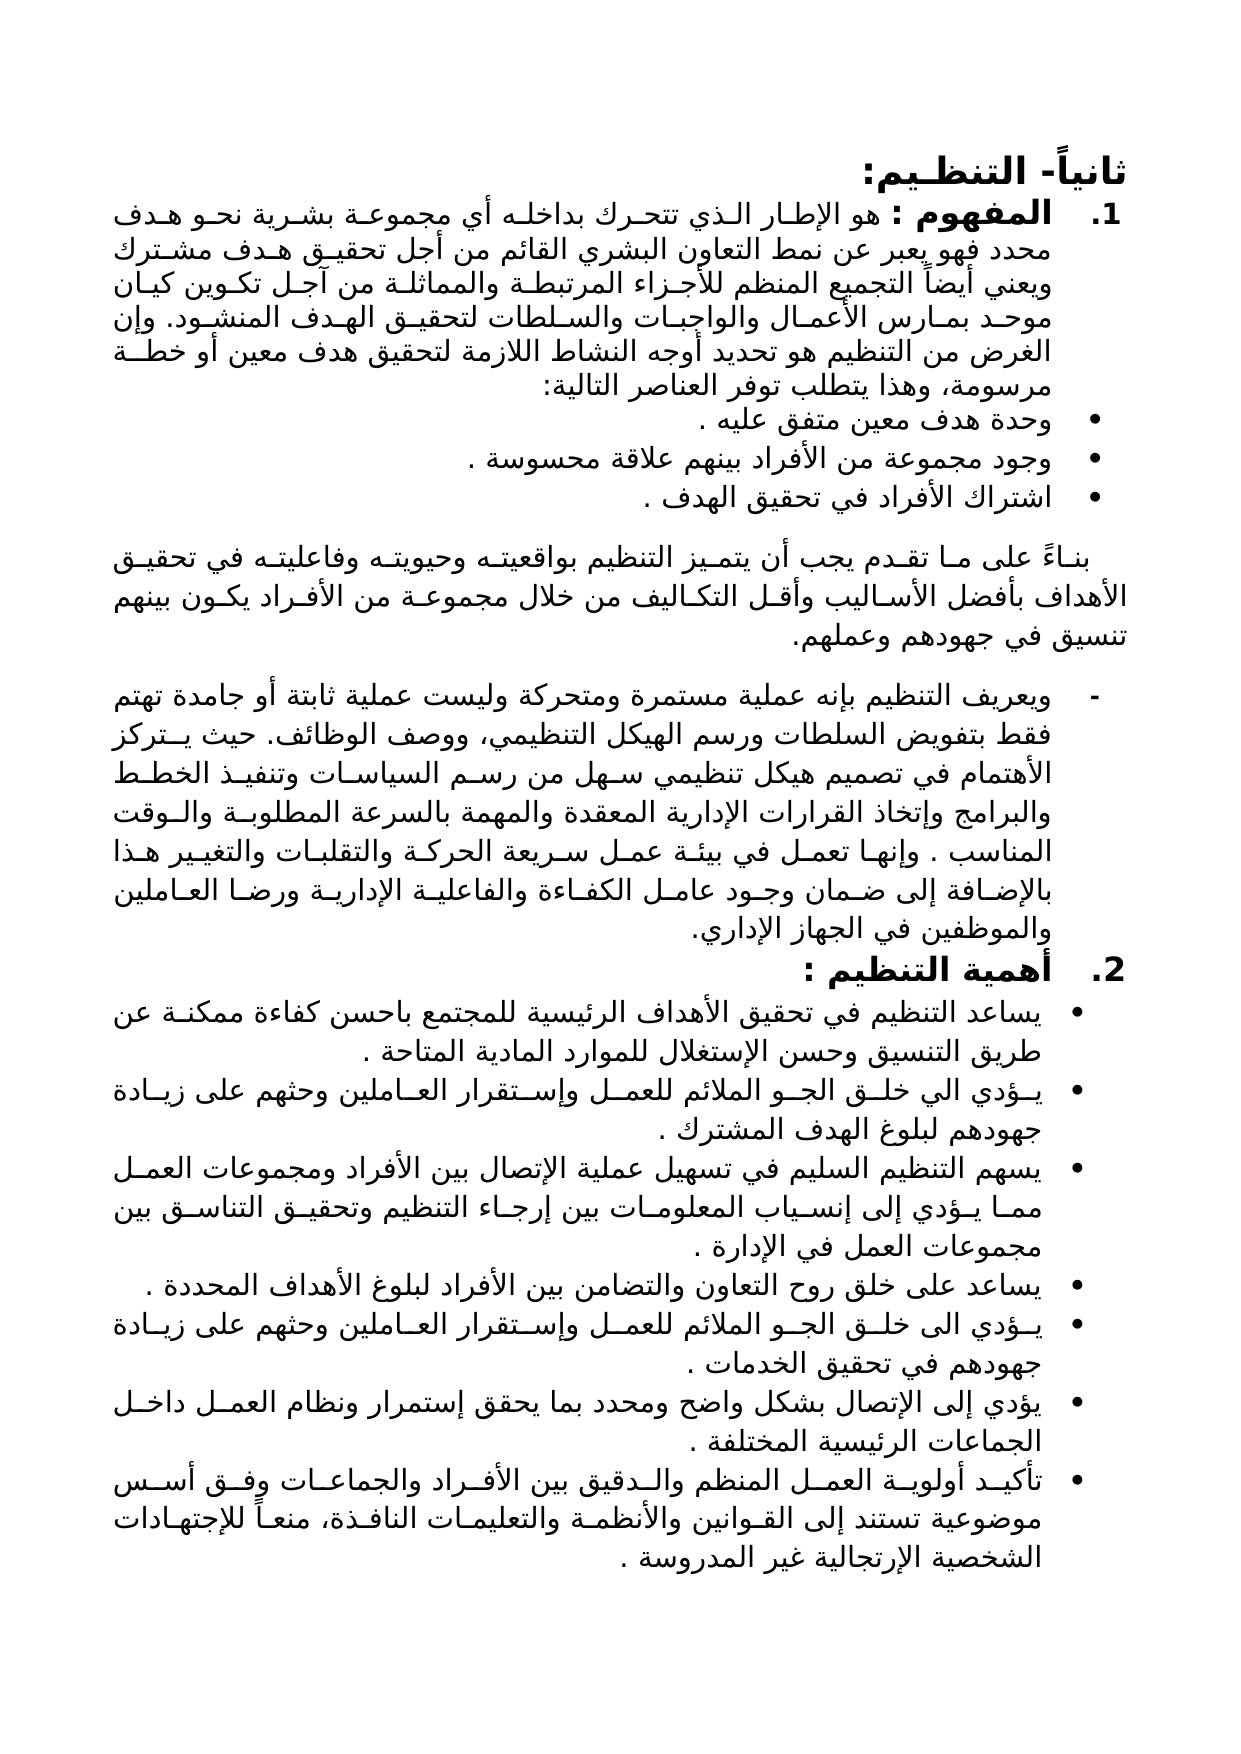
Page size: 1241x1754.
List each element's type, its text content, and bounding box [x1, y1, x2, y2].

list المفهوم : هو الإطار الذي تتحرك بداخله أي مجموعة بشرية نحو هدف محدد فهو يعبر عن نمط التعاون البشري القائم من أجل تحقيق هدف مشترك ويعني أيضاً التجميع المنظم للأجزاء المرتبطة والمماثلة من آجل تكوين كيان موحد بمارس الأعمال والواجبات والسلطات لتحقيق الهدف المنشود. وإن الغرض من التنظيم هو تحديد أوجه النشاط اللازمة لتحقيق هدف معين أو خطة مرسومة، وهذا يتطلب توفر العناصر التالية: [112, 194, 1090, 402]
list يسهم التنظيم السليم في تسهيل عملية الإتصال بين الأفراد ومجموعات العمل مما يؤدي إلى إنسياب المعلومات بين إرجاء التنظيم وتحقيق التناسق بين مجموعات العمل في الإدارة . [112, 1151, 1072, 1263]
list أهمية التنظيم : [112, 951, 1090, 989]
list وحدة هدف معين متفق عليه . [112, 402, 1090, 436]
text ثانياً- التنظـيم: [112, 150, 1128, 194]
list يساعد التنظيم في تحقيق الأهداف الرئيسية للمجتمع باحسن كفاءة ممكنة عن طريق التنسيق وحسن الإستغلال للموارد المادية المتاحة . [112, 995, 1072, 1068]
list يؤدي الى خلق الجو الملائم للعمل وإستقرار العاملين وحثهم على زيادة جهودهم في تحقيق الخدمات . [112, 1307, 1072, 1380]
list يساعد على خلق روح التعاون والتضامن بين الأفراد لبلوغ الأهداف المحددة . [112, 1268, 1072, 1302]
text بناءً على ما تقدم يجب أن يتميز التنظيم بواقعيته وحيويته وفاعليته في تحقيق الأهداف بأفضل الأساليب وأقل التكاليف من خلال مجموعة من الأفراد يكون بينهم تنسيق في جهودهم وعملهم. [112, 540, 1128, 652]
list يؤدي إلى الإتصال بشكل واضح ومحدد بما يحقق إستمرار ونظام العمل داخل الجماعات الرئيسية المختلفة . [112, 1385, 1072, 1458]
list وجود مجموعة من الأفراد بينهم علاقة محسوسة . [112, 441, 1090, 475]
list ويعريف التنظيم بإنه عملية مستمرة ومتحركة وليست عملية ثابتة أو جامدة تهتم فقط بتفويض السلطات ورسم الهيكل التنظيمي، ووصف الوظائف. حيث يتركز الأهتمام في تصميم هيكل تنظيمي سهل من رسم السياسات وتنفيذ الخطط والبرامج وإتخاذ القرارات الإدارية المعقدة والمهمة بالسرعة المطلوبة والوقت المناسب . وإنها تعمل في بيئة عمل سريعة الحركة والتقلبات والتغيير هذا بالإضافة إلى ضمان وجود عامل الكفاءة والفاعلية الإدارية ورضا العاملين والموظفين في الجهاز الإداري. [112, 678, 1090, 946]
list اشتراك الأفراد في تحقيق الهدف . [112, 480, 1090, 514]
list يؤدي الي خلق الجو الملائم للعمل وإستقرار العاملين وحثهم على زيادة جهودهم لبلوغ الهدف المشترك . [112, 1073, 1072, 1146]
list تأكيد أولوية العمل المنظم والدقيق بين الأفراد والجماعات وفق أسس موضوعية تستند إلى القوانين والأنظمة والتعليمات النافذة، منعاً للإجتهادات الشخصية الإرتجالية غير المدروسة . [112, 1463, 1072, 1575]
